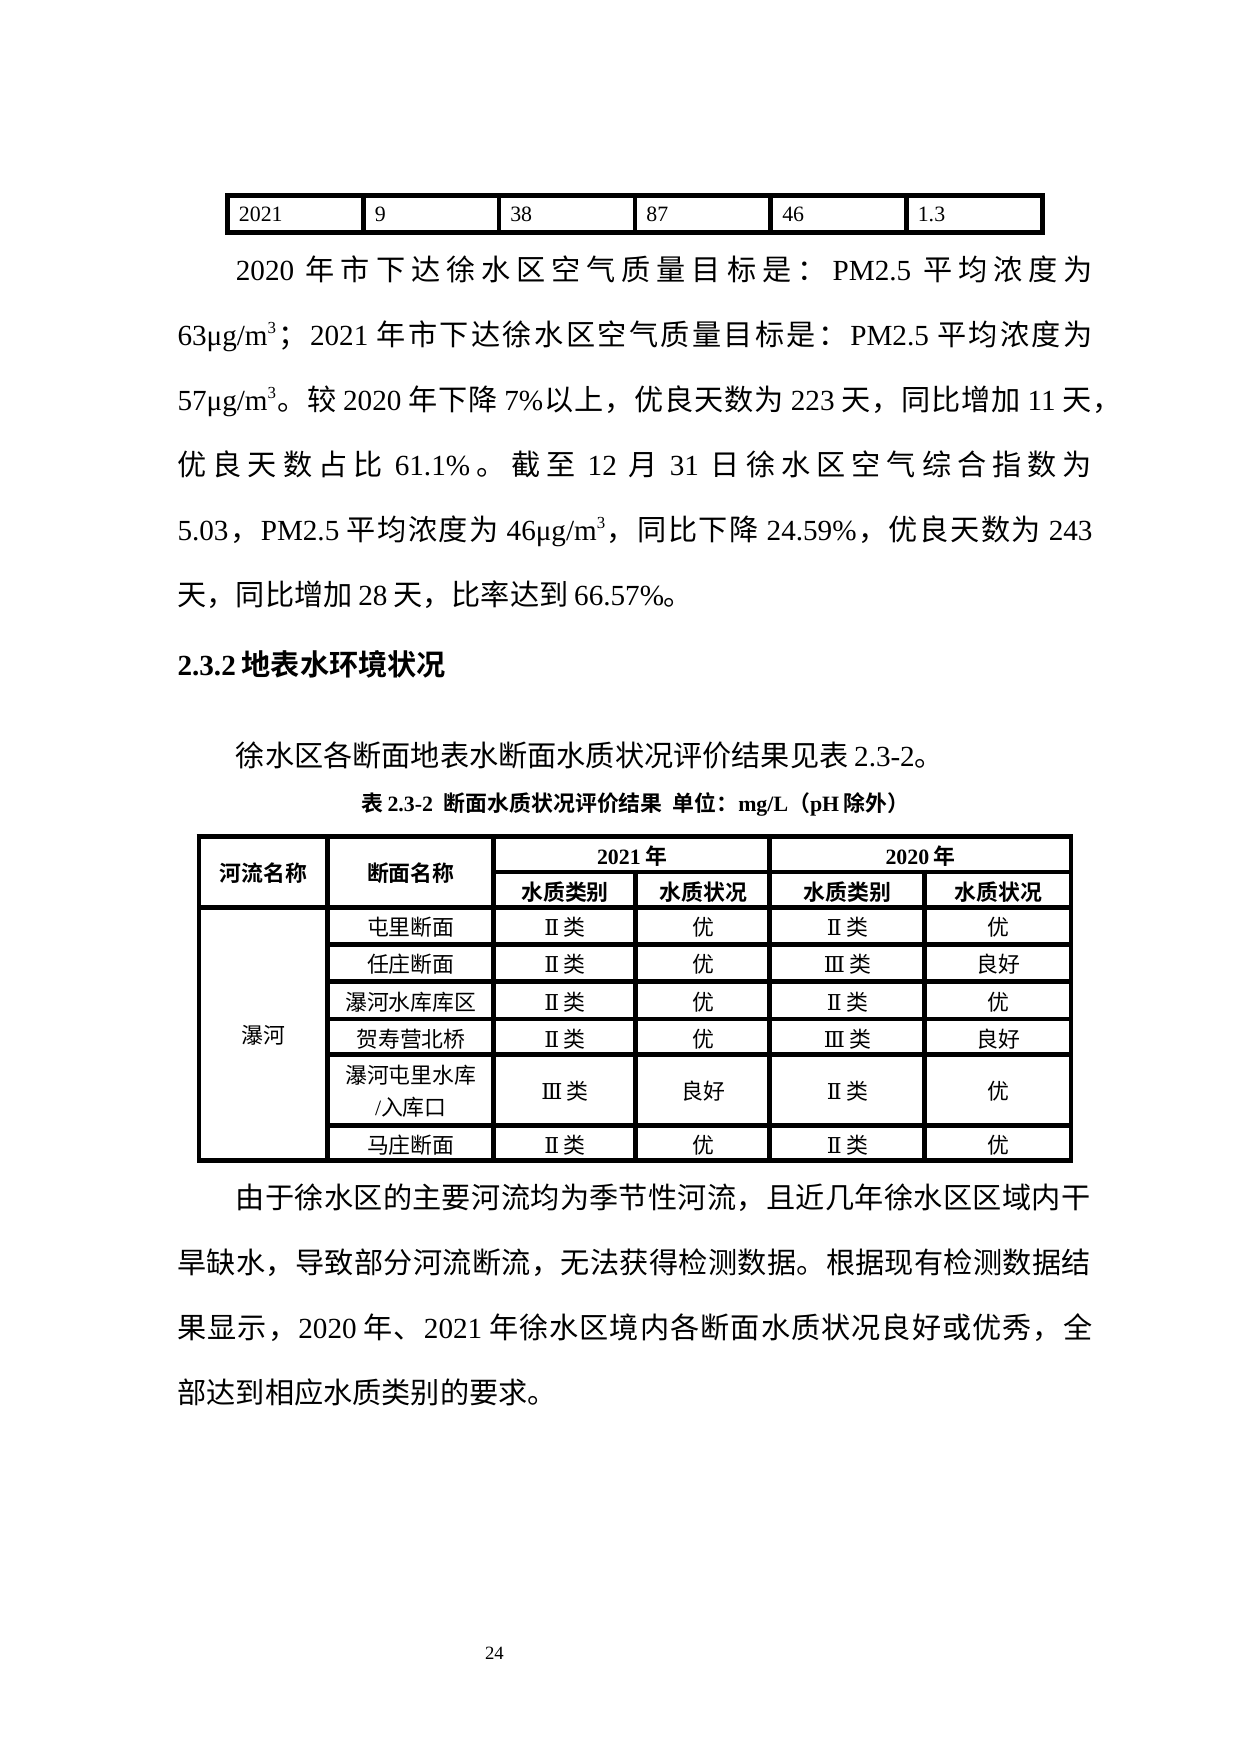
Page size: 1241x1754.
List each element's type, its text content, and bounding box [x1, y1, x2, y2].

table_cell 87 [637, 198, 768, 230]
table_cell Ⅱ类 [496, 910, 633, 942]
table_cell 优 [927, 984, 1069, 1017]
text 徐水区各断面地表水断面水质状况评价结果见表2.3-2。 [177, 721, 1093, 786]
table_cell 水质类别 [496, 874, 633, 905]
table_cell 良好 [638, 1057, 767, 1123]
table_cell Ⅲ类 [496, 1057, 633, 1123]
table_cell 优 [638, 1021, 767, 1052]
table_cell 良好 [927, 947, 1069, 979]
table_cell 水质状况 [927, 874, 1069, 905]
table_cell 良好 [927, 1021, 1069, 1052]
table_cell 马庄断面 [330, 1128, 491, 1158]
text 2020年市下达徐水区空气质量目标是：PM2.5平均浓度为63μg/m3；2021年市下达徐水区空气质量目标是：PM2.5平均浓度为57μg/m3。较2020年下降7%以上，优良天数为223天，同比增加11天，优良天数占比61.1%。截至12月31日徐水区空气综合指数为5.03，PM2.5平均浓度为46μg/m3，同比下降24.59%，优良天数为243天，同比增加28天，比率达到66.57%。 [177, 235, 1093, 625]
table_cell 46 [773, 198, 904, 230]
table_header 断面名称 [330, 839, 491, 905]
table_cell 瀑河屯里水库 /入库口 [330, 1057, 491, 1123]
table_cell Ⅱ类 [772, 910, 922, 942]
table_header 2021年 [496, 839, 767, 869]
table_cell 优 [927, 1128, 1069, 1158]
table_cell 水质状况 [638, 874, 767, 905]
table_cell 优 [927, 1057, 1069, 1123]
table_cell Ⅱ类 [772, 1057, 922, 1123]
table_cell 贺寿营北桥 [330, 1021, 491, 1052]
table_cell Ⅲ类 [772, 1021, 922, 1052]
text 表2.3-2 断面水质状况评价结果 单位：mg/L（pH除外） [177, 786, 1093, 818]
table_cell 瀑河水库库区 [330, 984, 491, 1017]
table_cell Ⅱ类 [496, 1021, 633, 1052]
table_cell 38 [501, 198, 633, 230]
table_cell Ⅱ类 [496, 984, 633, 1017]
table_cell 优 [638, 1128, 767, 1158]
text 由于徐水区的主要河流均为季节性河流，且近几年徐水区区域内干旱缺水，导致部分河流断流，无法获得检测数据。根据现有检测数据结果显示，2020年、2021年徐水区境内各断面水质状况良好或优秀，全部达到相应水质类别的要求。 [177, 1163, 1093, 1423]
table_cell 优 [927, 910, 1069, 942]
table_cell 水质类别 [772, 874, 922, 905]
table_cell 9 [366, 198, 497, 230]
table_header 2020年 [772, 839, 1069, 869]
table_cell 瀑河 [201, 910, 325, 1158]
table_cell 1.3 [909, 198, 1040, 230]
table_header 河流名称 [201, 839, 325, 905]
table_cell 2021 [230, 198, 361, 230]
table_cell 屯里断面 [330, 910, 491, 942]
table_cell Ⅱ类 [772, 1128, 922, 1158]
table_cell 优 [638, 910, 767, 942]
subtitle 2.3.2地表水环境状况 [177, 641, 1093, 683]
table_cell Ⅱ类 [772, 984, 922, 1017]
table_cell Ⅱ类 [496, 947, 633, 979]
table_cell Ⅱ类 [496, 1128, 633, 1158]
table_cell 任庄断面 [330, 947, 491, 979]
table_cell 优 [638, 947, 767, 979]
table_cell Ⅲ类 [772, 947, 922, 979]
table_cell 优 [638, 984, 767, 1017]
